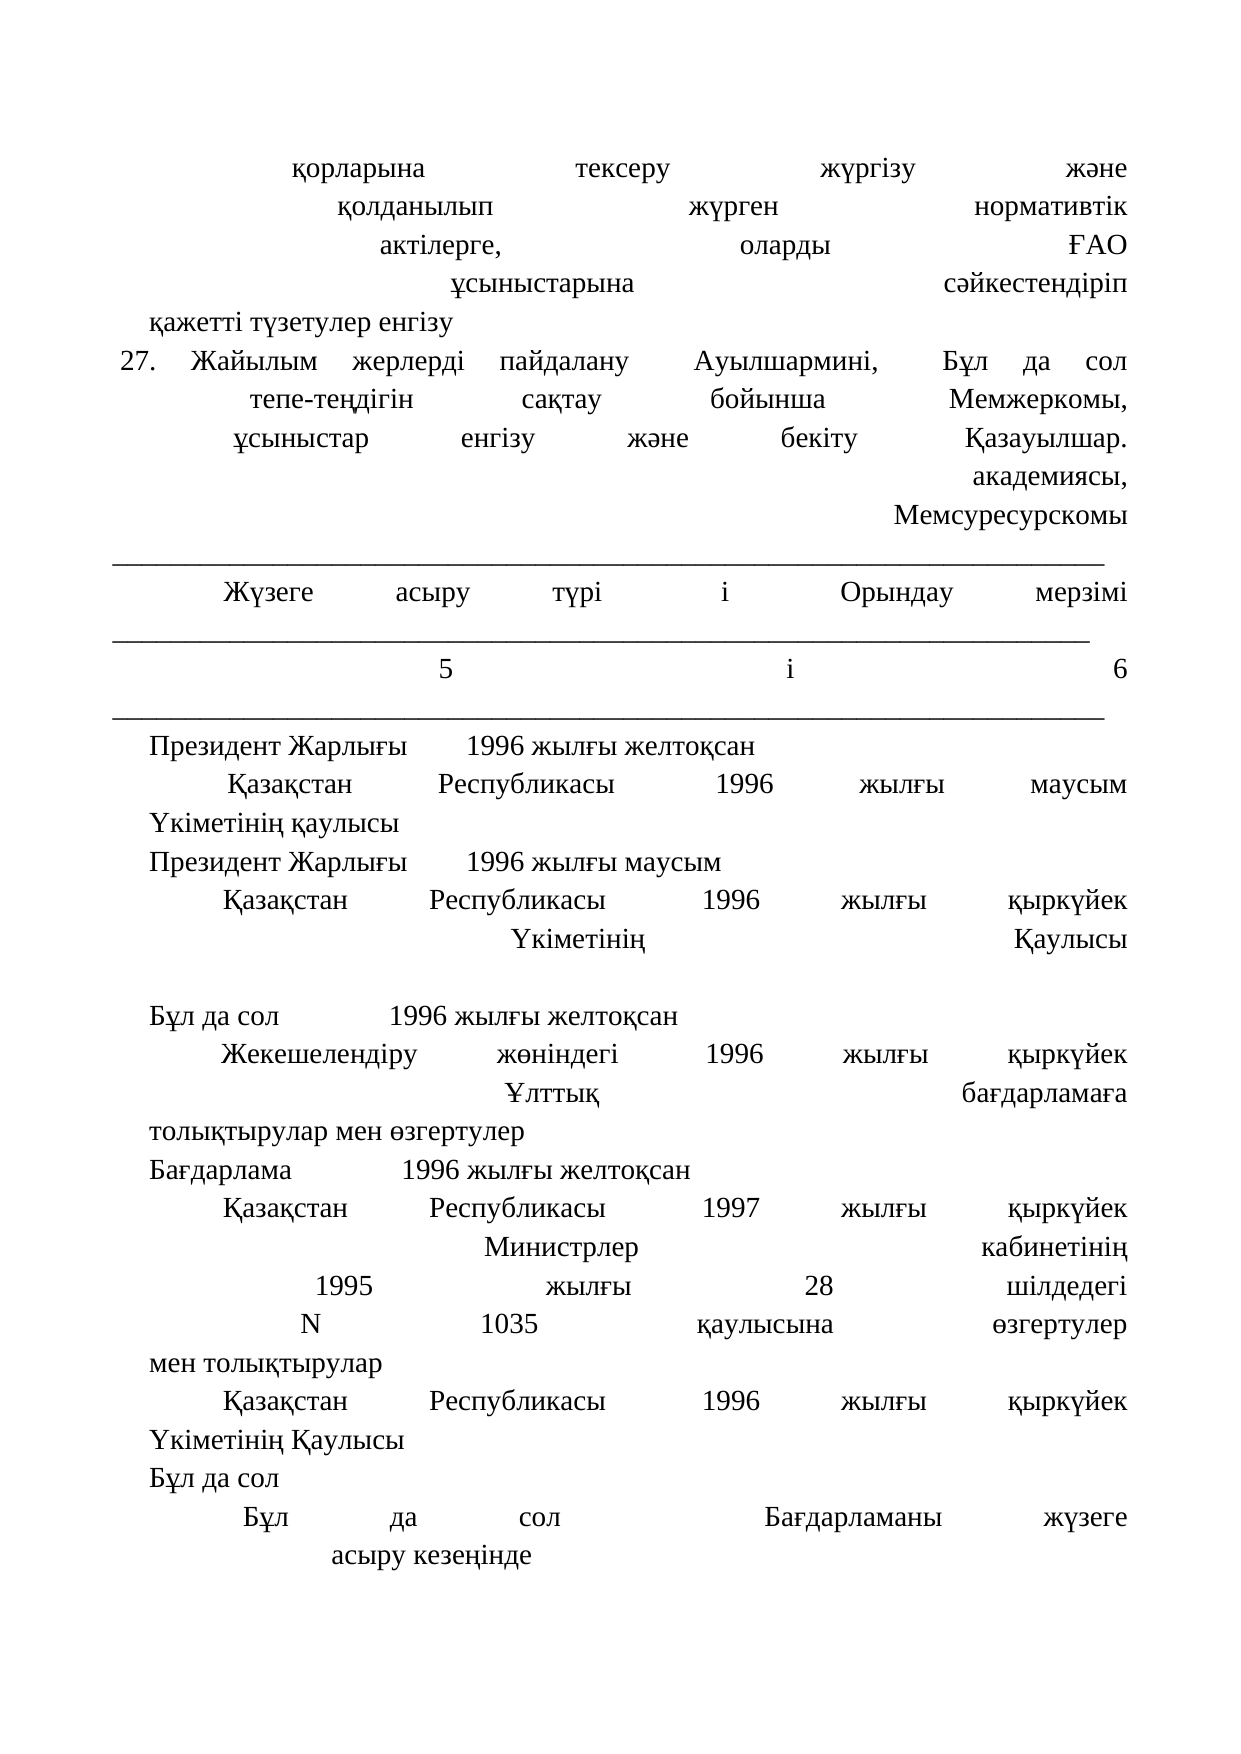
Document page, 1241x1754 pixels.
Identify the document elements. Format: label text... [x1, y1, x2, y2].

text Қазақстан Республикасы 1996 жылғы қыркүйек Үкiметiнiң Қаулысы Бұл да сол 1996 жылғы желтоқсан [112, 882, 1128, 1031]
text Президент Жарлығы 1996 жылғы маусым [112, 844, 1128, 877]
text Бұл да сол Бағдарламаны жүзеге асыру кезеңiнде [112, 1499, 1128, 1571]
text Жекешелендiру жөнiндегi 1996 жылғы қыркүйек Ұлттық бағдарламаға толықтырулар мен өзгертулер [112, 1036, 1128, 1147]
text Қазақстан Республикасы 1996 жылғы маусым Үкiметiнiң қаулысы [112, 767, 1128, 839]
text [112, 150, 1128, 338]
text Бұл да сол [112, 1460, 1128, 1494]
text 27. Жайылым жерлердi пайдалану Ауылшарминi, Бұл да сол тепе-теңдiгiн сақтау бойынша Мемжеркомы, ұсыныстар енгiзу және бекiту Қазауылшар. академиясы, Мемсуресурскомы ____________________________________________________________________ Жүзеге асыру түрi і Орындау мерзiмi ___________________________________________________________________ 5 і 6 ____________________________________________________________________ Президент Жарлығы 1996 жылғы желтоқсан [112, 343, 1128, 762]
text Қазақстан Республикасы 1997 жылғы қыркүйек Министрлер кабинетiнiң 1995 жылғы 28 шiлдедегi N 1035 қаулысына өзгертулер мен толықтырулар [112, 1191, 1128, 1378]
text Бағдарлама 1996 жылғы желтоқсан [112, 1152, 1128, 1186]
text Қазақстан Республикасы 1996 жылғы қыркүйек Үкiметiнiң Қаулысы [112, 1383, 1128, 1455]
